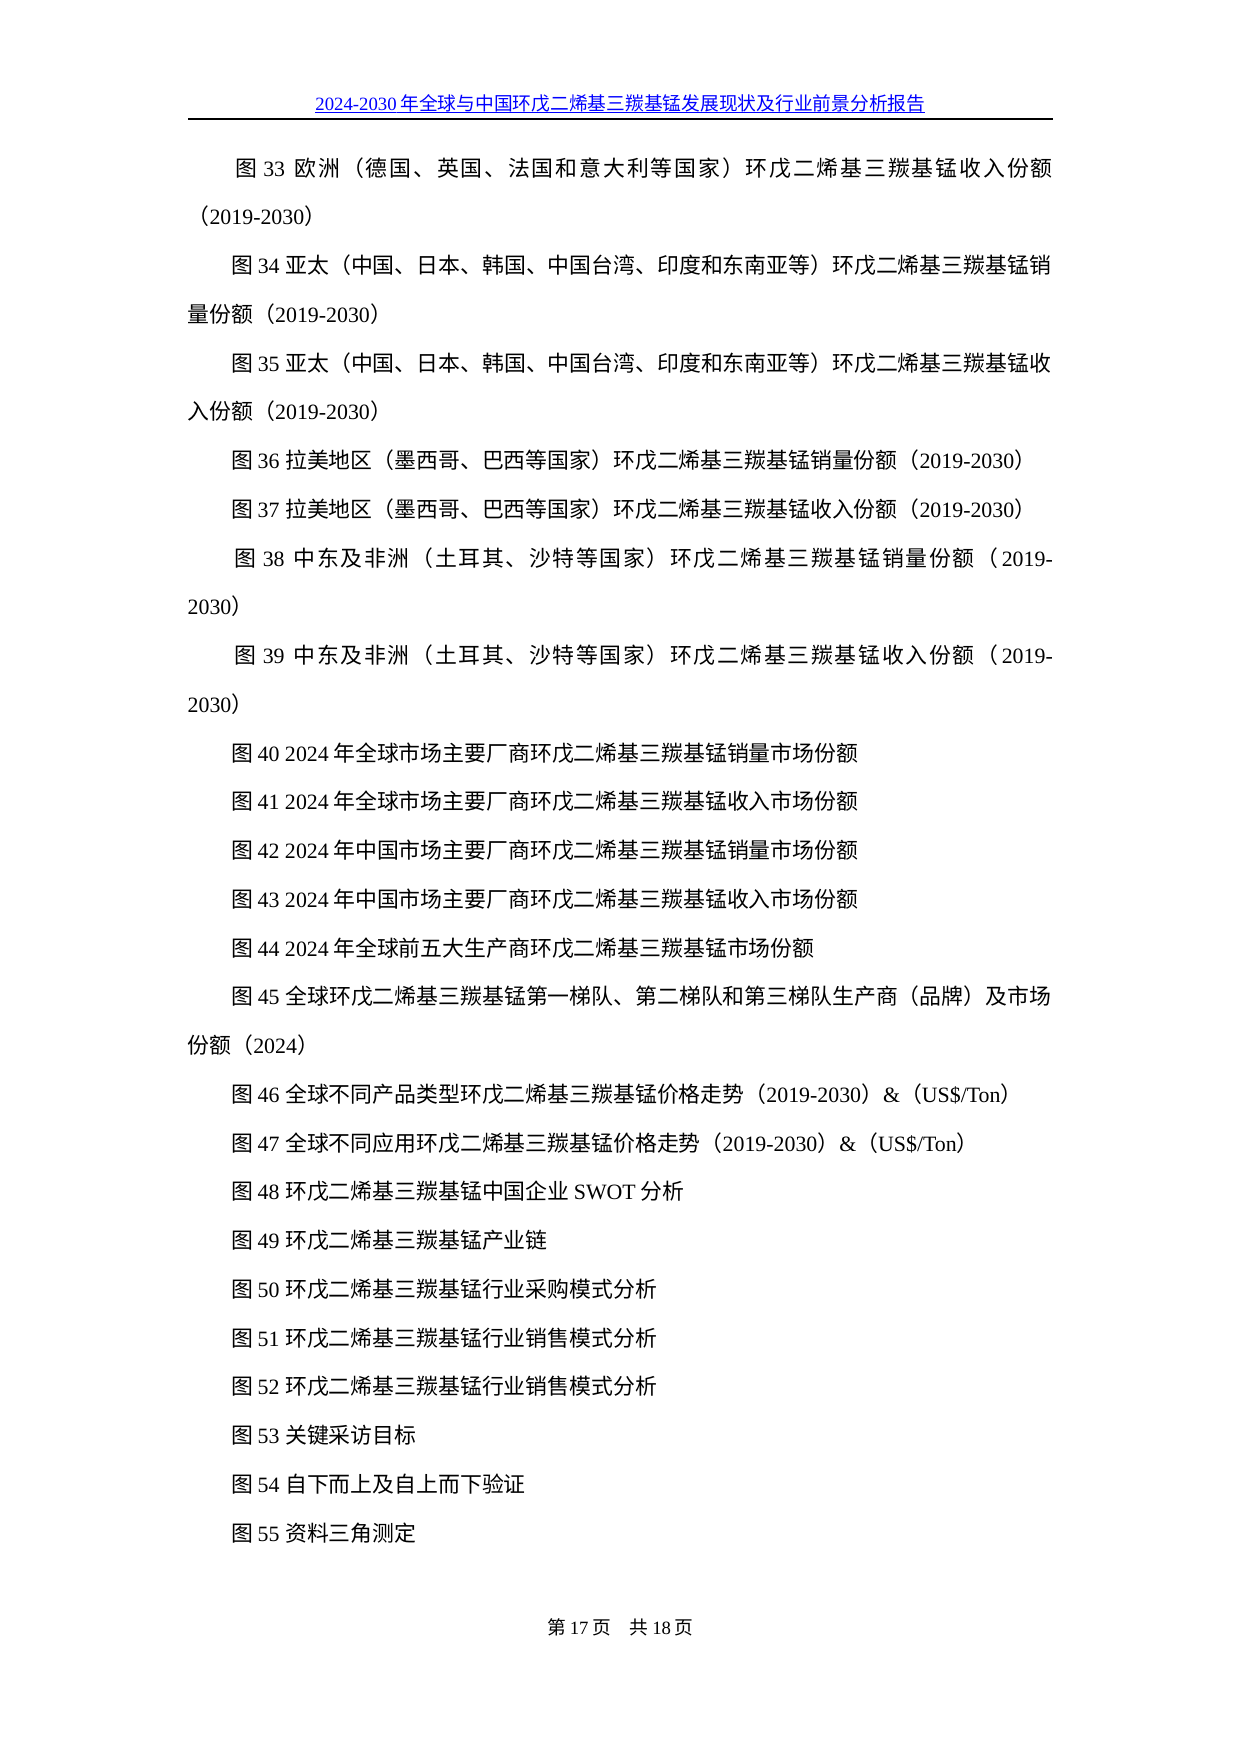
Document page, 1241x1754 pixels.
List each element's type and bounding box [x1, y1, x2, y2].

text [187, 150, 1053, 1548]
